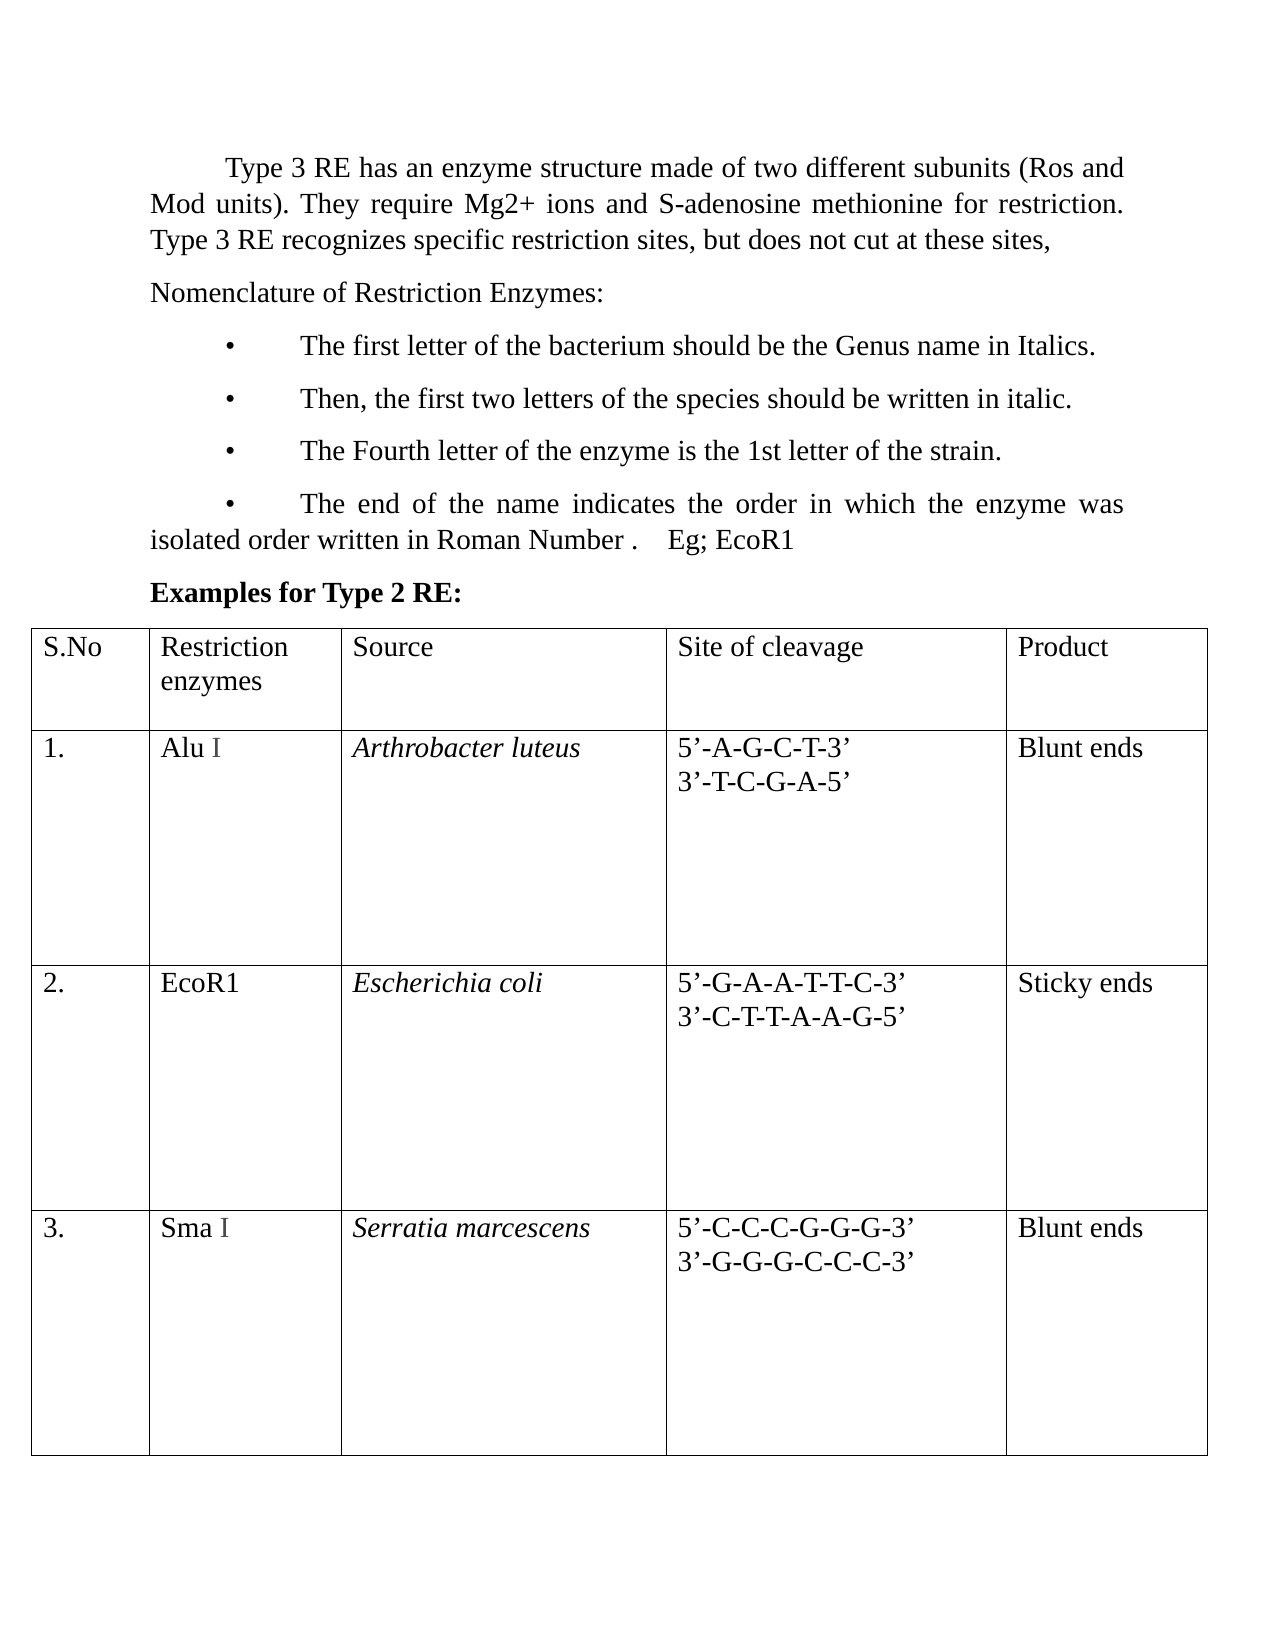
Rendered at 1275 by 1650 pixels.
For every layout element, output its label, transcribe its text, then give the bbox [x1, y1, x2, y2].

text Examples for Type 2 RE: [150, 575, 1125, 609]
table_header Source [342, 629, 666, 729]
table_cell 1. [32, 731, 149, 964]
text Nomenclature of Restriction Enzymes: [150, 275, 1125, 309]
table_cell Alu I [150, 731, 341, 964]
table_cell Sticky ends [1007, 966, 1207, 1209]
table_cell Blunt ends [1007, 1211, 1207, 1455]
table_cell 5’-C-C-C-G-G-G-3’ 3’-G-G-G-C-C-C-3’ [667, 1211, 1006, 1455]
table_header S.No [32, 629, 149, 729]
table_cell Serratia marcescens [342, 1211, 666, 1455]
text • The end of the name indicates the order in which the enzyme was isolated order written in Roman Number . Eg; EcoR1 [150, 486, 1125, 556]
table_cell Blunt ends [1007, 731, 1207, 964]
table_cell Escherichia coli [342, 966, 666, 1209]
table_header Restriction enzymes [150, 629, 341, 729]
table_cell Sma I [150, 1211, 341, 1455]
table_header Product [1007, 629, 1207, 729]
table_cell 3. [32, 1211, 149, 1455]
table_cell 5’-A-G-C-T-3’ 3’-T-C-G-A-5’ [667, 731, 1006, 964]
table_header Site of cleavage [667, 629, 1006, 729]
text • Then, the first two letters of the species should be written in italic. [150, 381, 1125, 414]
text Type 3 RE has an enzyme structure made of two different subunits (Ros and Mod units). They require Mg2+ ions and S-adenosine methionine for restriction. Type 3 RE recognizes specific restriction sites, but does not cut at these sites, [150, 150, 1125, 256]
text • The first letter of the bacterium should be the Genus name in Italics. [150, 328, 1125, 361]
table_cell Arthrobacter luteus [342, 731, 666, 964]
table_cell 2. [32, 966, 149, 1209]
table_cell EcoR1 [150, 966, 341, 1209]
text • The Fourth letter of the enzyme is the 1st letter of the strain. [150, 433, 1125, 467]
table_cell 5’-G-A-A-T-T-C-3’ 3’-C-T-T-A-A-G-5’ [667, 966, 1006, 1209]
